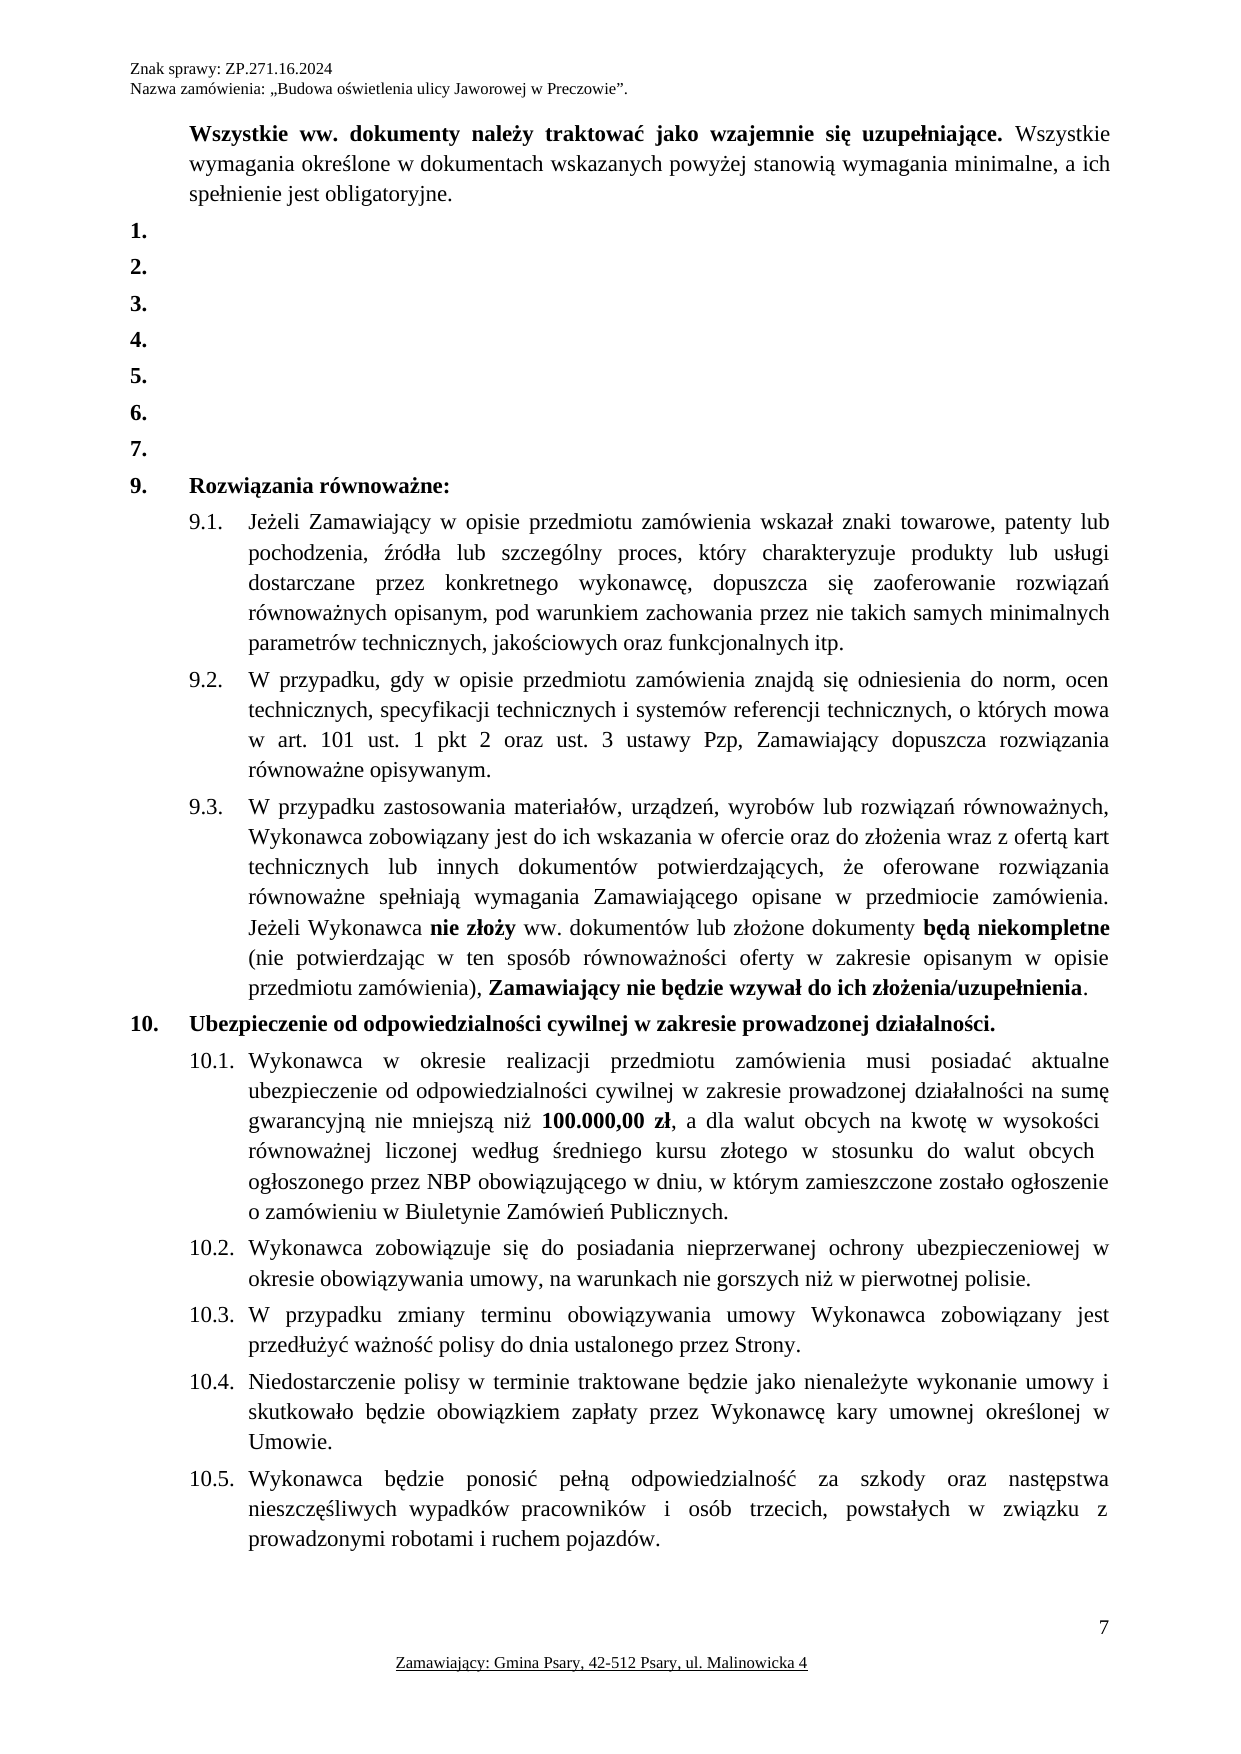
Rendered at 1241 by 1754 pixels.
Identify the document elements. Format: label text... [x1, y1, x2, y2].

list Rozwiązania równoważne: [130, 472, 1110, 498]
list Ubezpieczenie od odpowiedzialności cywilnej w zakresie prowadzonej działalności. [130, 1010, 1110, 1037]
list W przypadku, gdy w opisie przedmiotu zamówienia znajdą się odniesienia do norm, ocen technicznych, specyfikacji technicznych i systemów referencji technicznych, o których mowa w art. 101 ust. 1 pkt 2 oraz ust. 3 ustawy Pzp, Zamawiający dopuszcza rozwiązania równoważne opisywanym. [189, 666, 1110, 783]
list W przypadku zastosowania materiałów, urządzeń, wyrobów lub rozwiązań równoważnych, Wykonawca zobowiązany jest do ich wskazania w ofercie oraz do złożenia wraz z ofertą kart technicznych lub innych dokumentów potwierdzających, że oferowane rozwiązania równoważne spełniają wymagania Zamawiającego opisane w przedmiocie zamówienia. Jeżeli Wykonawca nie złoży ww. dokumentów lub złożone dokumenty będą niekompletne (nie potwierdzając w ten sposób równoważności oferty w zakresie opisanym w opisie przedmiotu zamówienia), Zamawiający nie będzie wzywał do ich złożenia/uzupełnienia. [189, 793, 1110, 1000]
list Wykonawca w okresie realizacji przedmiotu zamówienia musi posiadać aktualne ubezpieczenie od odpowiedzialności cywilnej w zakresie prowadzonej działalności na sumę gwarancyjną nie mniejszą niż 100.000,00 zł, a dla walut obcych na kwotę w wysokości równoważnej liczonej według średniego kursu złotego w stosunku do walut obcych ogłoszonego przez NBP obowiązującego w dniu, w którym zamieszczone zostało ogłoszenie o zamówieniu w Biuletynie Zamówień Publicznych. [189, 1047, 1110, 1224]
text Wszystkie ww. dokumenty należy traktować jako wzajemnie się uzupełniające. Wszystkie wymagania określone w dokumentach wskazanych powyżej stanowią wymagania minimalne, a ich spełnienie jest obligatoryjne. [189, 120, 1110, 207]
list Jeżeli Zamawiający w opisie przedmiotu zamówienia wskazał znaki towarowe, patenty lub pochodzenia, źródła lub szczególny proces, który charakteryzuje produkty lub usługi dostarczane przez konkretnego wykonawcę, dopuszcza się zaoferowanie rozwiązań równoważnych opisanym, pod warunkiem zachowania przez nie takich samych minimalnych parametrów technicznych, jakościowych oraz funkcjonalnych itp. [189, 508, 1110, 656]
list W przypadku zmiany terminu obowiązywania umowy Wykonawca zobowiązany jest przedłużyć ważność polisy do dnia ustalonego przez Strony. [189, 1301, 1110, 1358]
list Wykonawca zobowiązuje się do posiadania nieprzerwanej ochrony ubezpieczeniowej w okresie obowiązywania umowy, na warunkach nie gorszych niż w pierwotnej polisie. [189, 1234, 1110, 1291]
list Wykonawca będzie ponosić pełną odpowiedzialność za szkody oraz następstwa nieszczęśliwych wypadków pracowników i osób trzecich, powstałych w związku z prowadzonymi robotami i ruchem pojazdów. [189, 1464, 1110, 1551]
list Niedostarczenie polisy w terminie traktowane będzie jako nienależyte wykonanie umowy i skutkowało będzie obowiązkiem zapłaty przez Wykonawcę kary umownej określonej w Umowie. [189, 1368, 1110, 1454]
